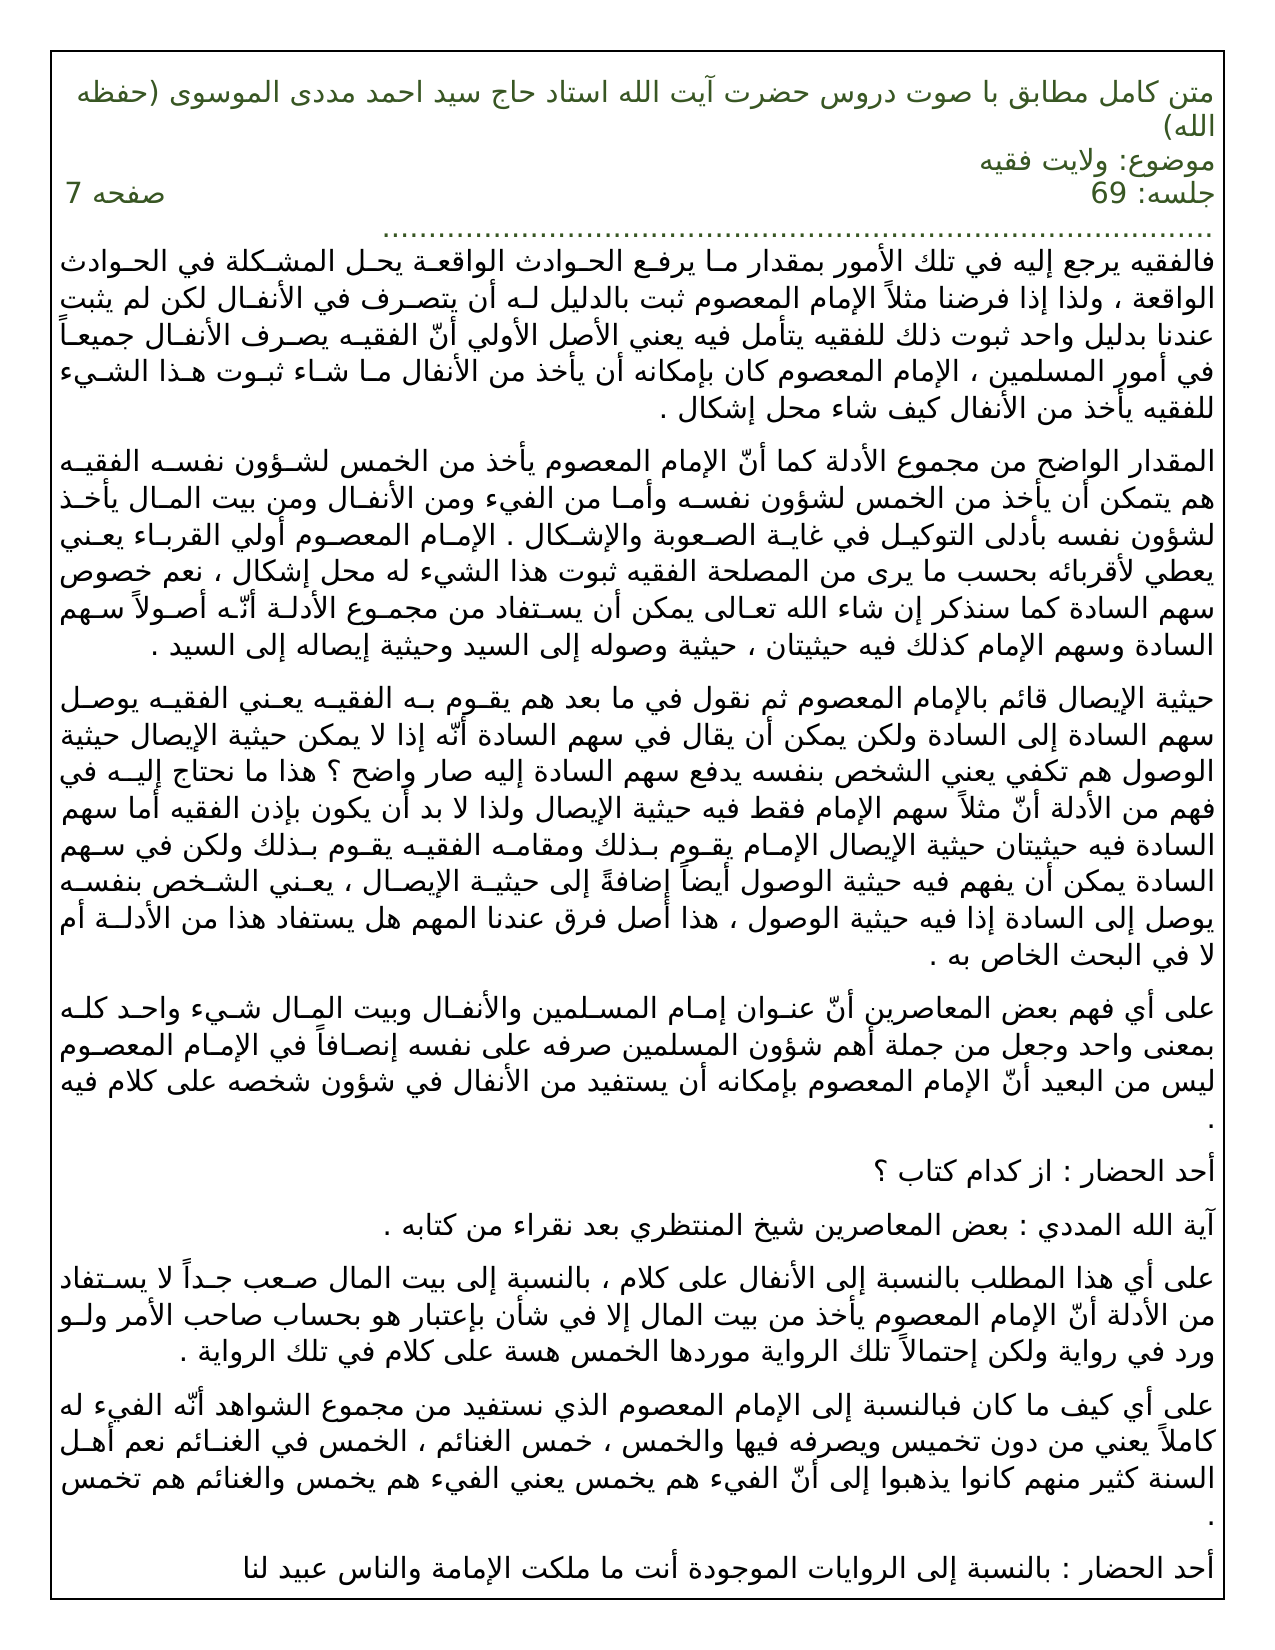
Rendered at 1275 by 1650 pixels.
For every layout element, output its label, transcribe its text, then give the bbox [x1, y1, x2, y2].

text حيثية الإيصال قائم بالإمام المعصوم ثم نقول في ما بعد هم يقوم به الفقيه يعني الفقيه يوصل سهم السادة إلى السادة ولكن يمكن أن يقال في سهم السادة أنّه إذا لا يمكن حيثية الإيصال حيثية الوصول هم تكفي يعني الشخص بنفسه يدفع سهم السادة إليه صار واضح ؟ هذا ما نحتاج إليه في فهم من الأدلة أنّ مثلاً سهم الإمام فقط فيه حيثية الإيصال ولذا لا بد أن يكون بإذن الفقيه أما سهم السادة فيه حيثيتان حيثية الإيصال الإمام يقوم بذلك ومقامه الفقيه يقوم بذلك ولكن في سهم السادة يمكن أن يفهم فيه حيثية الوصول أيضاً إضافةً إلى حيثية الإيصال ، يعني الشخص بنفسه يوصل إلى السادة إذا فيه حيثية الوصول ، هذا أصل فرق عندنا المهم هل يستفاد هذا من الأدلة أم لا في البحث الخاص به . [59, 681, 1216, 972]
text آية الله المددي : بعض المعاصرين شيخ المنتظري بعد نقراء من كتابه . [59, 1208, 1216, 1242]
text على أي كيف ما كان فبالنسبة إلى الإمام المعصوم الذي نستفيد من مجموع الشواهد أنّه الفيء له كاملاً يعني من دون تخميس ويصرفه فيها والخمس ، خمس الغنائم ، الخمس في الغنائم نعم أهل السنة كثير منهم كانوا يذهبوا إلى أنّ الفيء هم يخمس يعني الفيء هم يخمس والغنائم هم تخمس . [59, 1388, 1216, 1532]
text أحد الحضار : بالنسبة إلى الروايات الموجودة أنت ما ملكت الإمامة والناس عبيد لنا [59, 1551, 1216, 1585]
text فالفقيه يرجع إليه في تلك الأمور بمقدار ما يرفع الحوادث الواقعة يحل المشكلة في الحوادث الواقعة ، ولذا إذا فرضنا مثلاً الإمام المعصوم ثبت بالدليل له أن يتصرف في الأنفال لكن لم يثبت عندنا بدليل واحد ثبوت ذلك للفقيه يتأمل فيه يعني الأصل الأولي أنّ الفقيه يصرف الأنفال جميعاً في أمور المسلمين ، الإمام المعصوم كان بإمكانه أن يأخذ من الأنفال ما شاء ثبوت هذا الشيء للفقيه يأخذ من الأنفال كيف شاء محل إشكال . [59, 245, 1216, 425]
text المقدار الواضح من مجموع الأدلة كما أنّ الإمام المعصوم يأخذ من الخمس لشؤون نفسه الفقيه هم يتمكن أن يأخذ من الخمس لشؤون نفسه وأما من الفيء ومن الأنفال ومن بيت المال يأخذ لشؤون نفسه بأدلى التوكيل في غاية الصعوبة والإشكال . الإمام المعصوم أولي القرباء يعني يعطي لأقربائه بحسب ما يرى من المصلحة الفقيه ثبوت هذا الشيء له محل إشكال ، نعم خصوص سهم السادة كما سنذكر إن شاء الله تعالى يمكن أن يستفاد من مجموع الأدلة أنّه أصولاً سهم السادة وسهم الإمام كذلك فيه حيثيتان ، حيثية وصوله إلى السيد وحيثية إيصاله إلى السيد . [59, 445, 1216, 662]
text على أي فهم بعض المعاصرين أنّ عنوان إمام المسلمين والأنفال وبيت المال شيء واحد كله بمعنى واحد وجعل من جملة أهم شؤون المسلمين صرفه على نفسه إنصافاً في الإمام المعصوم ليس من البعيد أنّ الإمام المعصوم بإمكانه أن يستفيد من الأنفال في شؤون شخصه على كلام فيه . [59, 991, 1216, 1135]
text على أي هذا المطلب بالنسبة إلى الأنفال على كلام ، بالنسبة إلى بيت المال صعب جداً لا يستفاد من الأدلة أنّ الإمام المعصوم يأخذ من بيت المال إلا في شأن بإعتبار هو بحساب صاحب الأمر ولو ورد في رواية ولكن إحتمالاً تلك الرواية موردها الخمس هسة على كلام في تلك الرواية . [59, 1261, 1216, 1369]
text أحد الحضار : از کدام کتاب ؟ [59, 1155, 1216, 1189]
